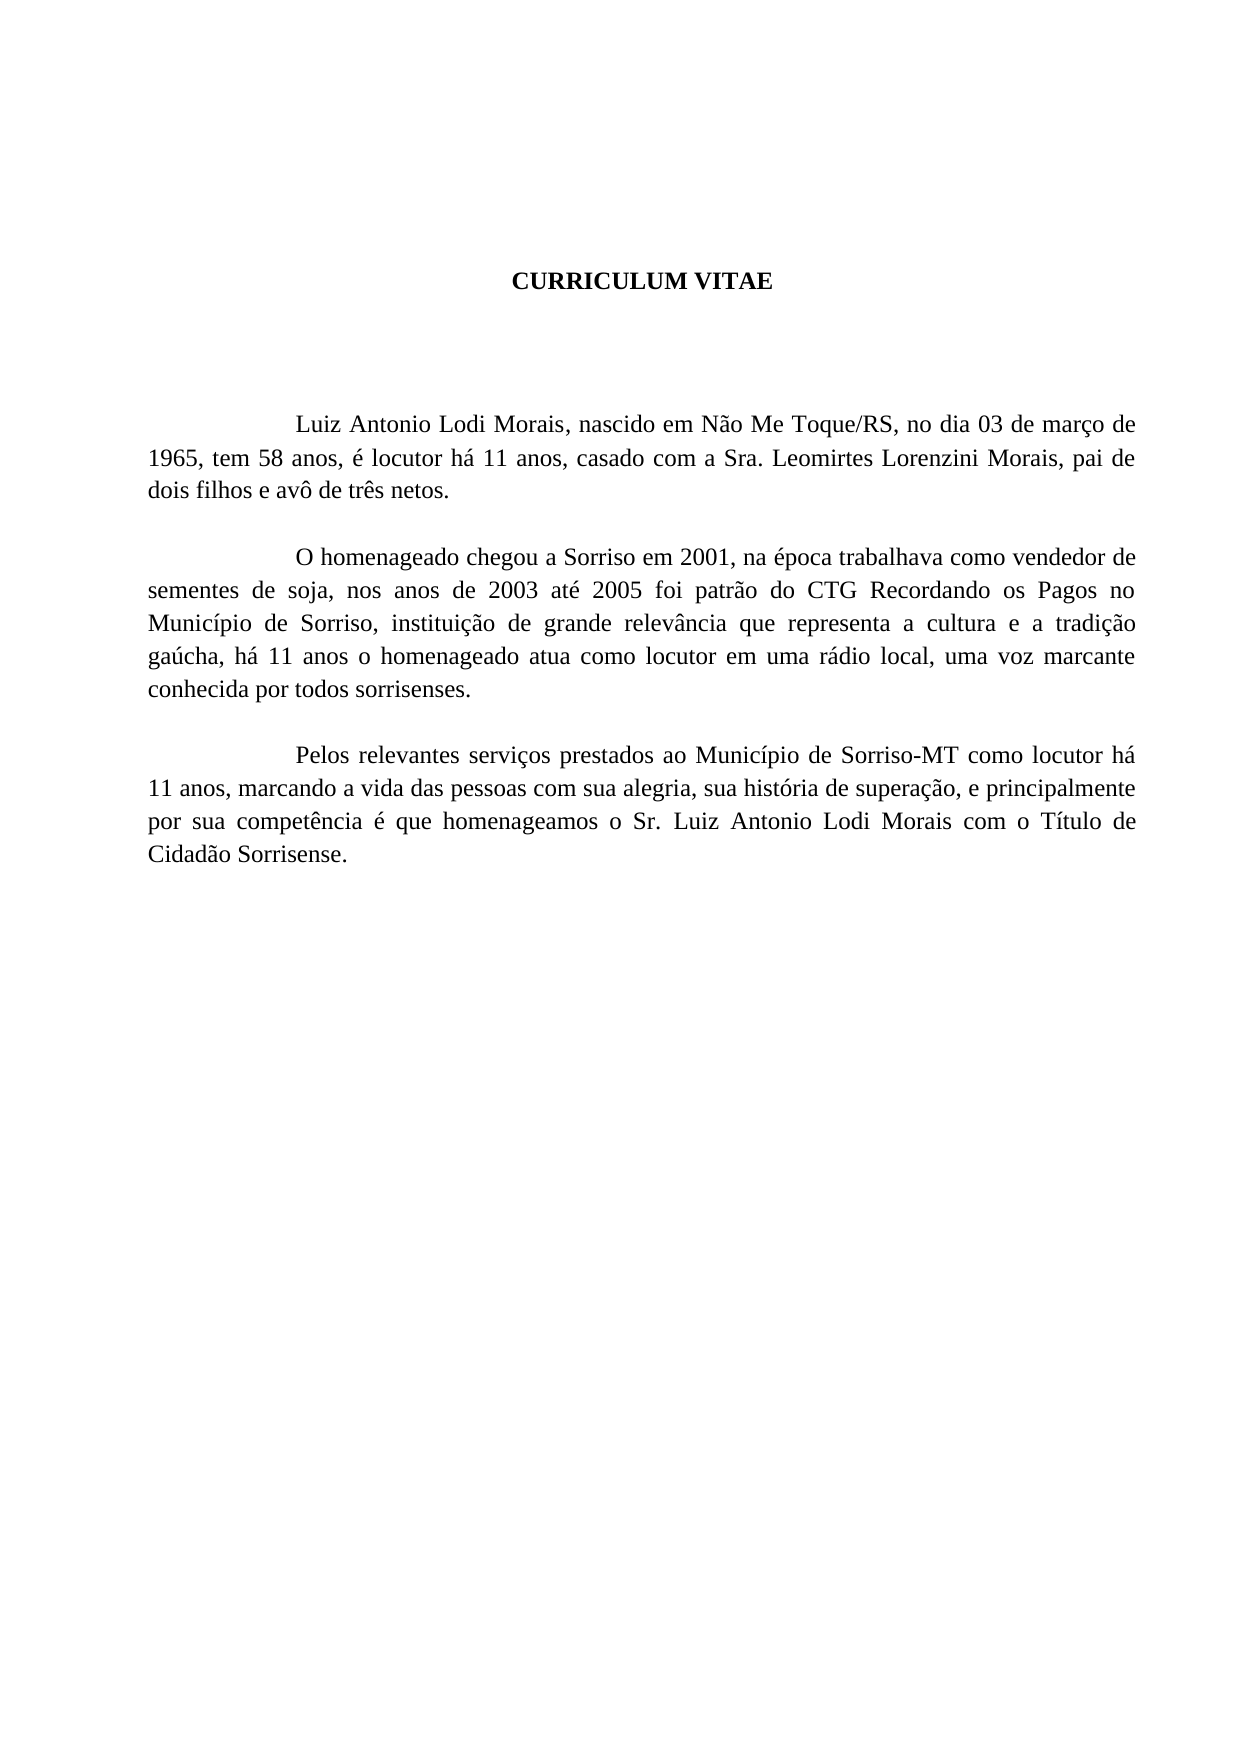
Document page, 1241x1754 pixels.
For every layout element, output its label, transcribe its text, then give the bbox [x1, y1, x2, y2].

text Luiz Antonio Lodi Morais, nascido em Não Me Toque/RS, no dia 03 de março de 1965, tem 58 anos, é locutor há 11 anos, casado com a Sra. Leomirtes Lorenzini Morais, pai de dois filhos e avô de três netos. [148, 409, 1137, 504]
text O homenageado chegou a Sorriso em 2001, na época trabalhava como vendedor de sementes de soja, nos anos de 2003 até 2005 foi patrão do CTG Recordando os Pagos no Município de Sorriso, instituição de grande relevância que representa a cultura e a tradição gaúcha, há 11 anos o homenageado atua como locutor em uma rádio local, uma voz marcante conhecida por todos sorrisenses. [148, 542, 1137, 702]
subtitle CURRICULUM VITAE [148, 266, 1137, 294]
text Pelos relevantes serviços prestados ao Município de Sorriso-MT como locutor há 11 anos, marcando a vida das pessoas com sua alegria, sua história de superação, e principalmente por sua competência é que homenageamos o Sr. Luiz Antonio Lodi Morais com o Título de Cidadão Sorrisense. [148, 740, 1137, 868]
